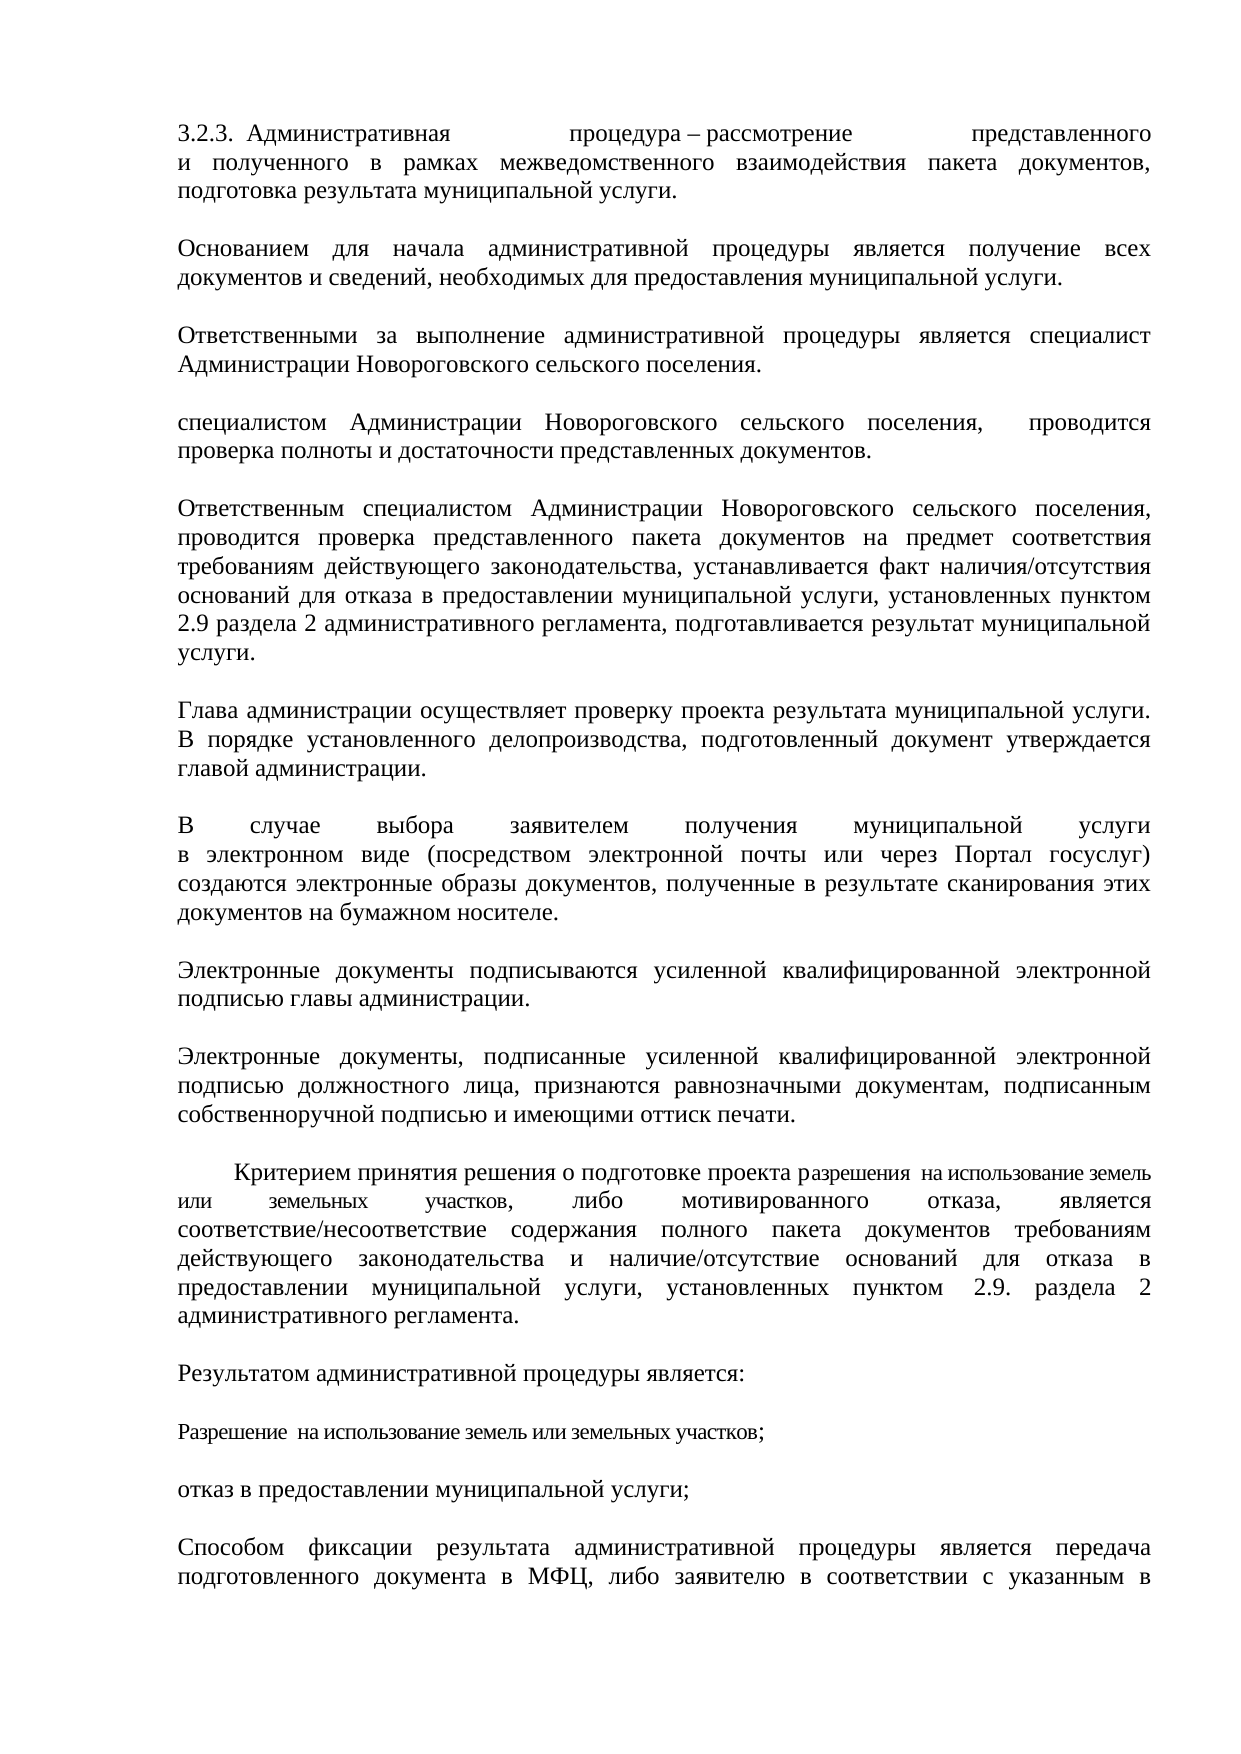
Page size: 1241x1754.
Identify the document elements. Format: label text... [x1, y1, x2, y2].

text Электронные документы подписываются усиленной квалифицированной электронной подписью главы администрации. [177, 955, 1152, 1012]
text Основанием для начала административной процедуры является получение всех документов и сведений, необходимых для предоставления муниципальной услуги. [177, 233, 1152, 291]
text Результатом административной процедуры является: [177, 1358, 1152, 1387]
text В случае выбора заявителем получения муниципальной услуги в электронном виде (посредством электронной почты или через Портал госуслуг) создаются электронные образы документов, полученные в результате сканирования этих документов на бумажном носителе. [177, 811, 1152, 926]
text Глава администрации осуществляет проверку проекта результата муниципальной услуги. В порядке установленного делопроизводства, подготовленный документ утверждается главой администрации. [177, 695, 1152, 781]
text специалистом Администрации Новороговского сельского поселения, проводится проверка полноты и достаточности представленных документов. [177, 407, 1152, 464]
text Ответственным специалистом Администрации Новороговского сельского поселения, проводится проверка представленного пакета документов на предмет соответствия требованиям действующего законодательства, устанавливается факт наличия/отсутствия оснований для отказа в предоставлении муниципальной услуги, установленных пунктом 2.9 раздела 2 административного регламента, подготавливается результат муниципальной услуги. [177, 493, 1152, 666]
text Разрешение на использование земель или земельных участков; [177, 1416, 1152, 1445]
text Критерием принятия решения о подготовке проекта разрешения на использование земель или земельных участков, либо мотивированного отказа, является соответствие/несоответствие содержания полного пакета документов требованиям действующего законодательства и наличие/отсутствие оснований для отказа в предоставлении муниципальной услуги, установленных пунктом 2.9. раздела 2 административного регламента. [177, 1157, 1152, 1329]
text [177, 1532, 1152, 1590]
text Электронные документы, подписанные усиленной квалифицированной электронной подписью должностного лица, признаются равнозначными документам, подписанным собственноручной подписью и имеющими оттиск печати. [177, 1041, 1152, 1128]
text 3.2.3. Административная процедура – рассмотрение представленного и полученного в рамках межведомственного взаимодействия пакета документов, подготовка результата муниципальной услуги. [177, 118, 1152, 204]
text Ответственными за выполнение административной процедуры является специалист Администрации Новороговского сельского поселения. [177, 320, 1152, 378]
text отказ в предоставлении муниципальной услуги; [177, 1474, 1152, 1503]
